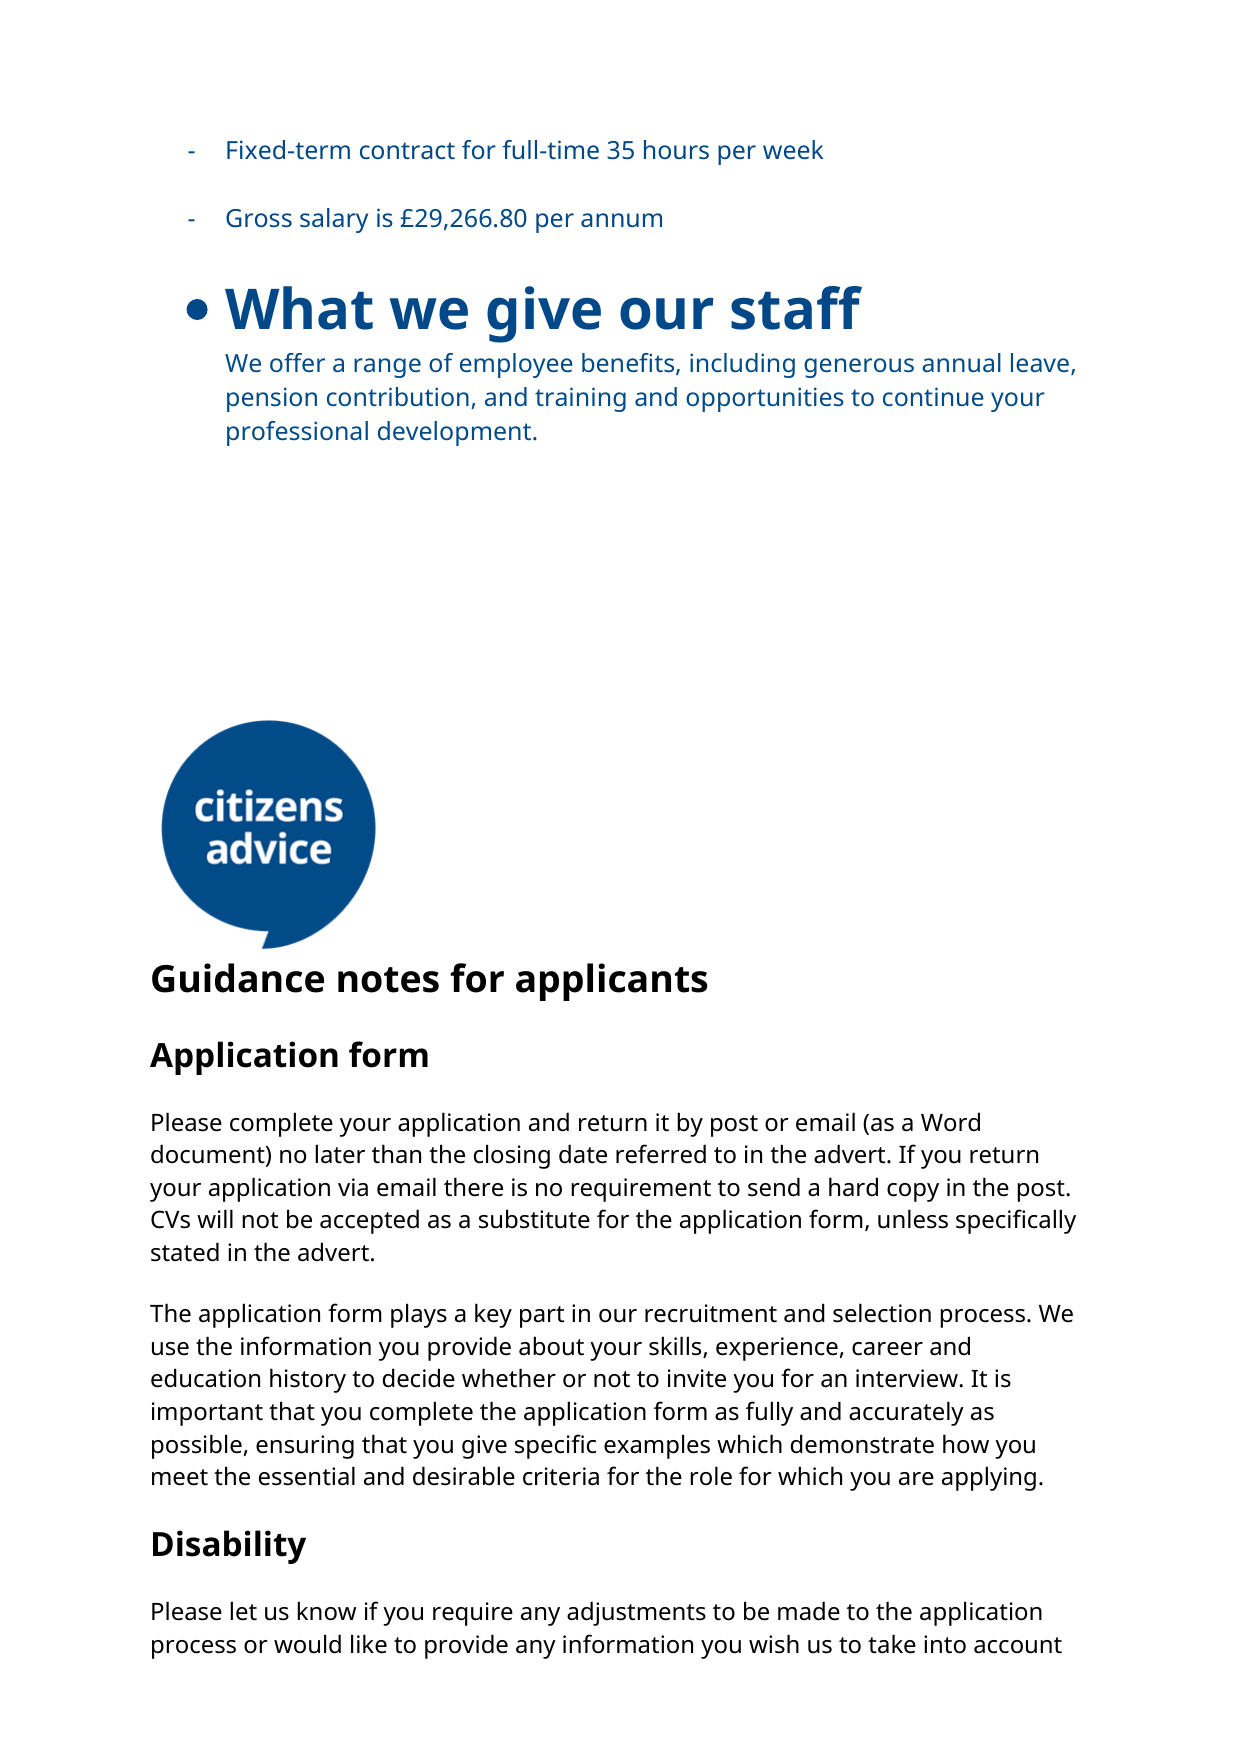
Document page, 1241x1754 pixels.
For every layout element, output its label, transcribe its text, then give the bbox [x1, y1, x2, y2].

text Please complete your application and return it by post or email (as a Word document) no later than the closing date referred to in the advert. If you return your application via email there is no requirement to send a hard copy in the post. [150, 1106, 1090, 1203]
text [150, 1595, 1090, 1660]
picture [150, 716, 387, 953]
text CVs will not be accepted as a substitute for the application form, unless specifically stated in the advert. [150, 1203, 1090, 1268]
text - Gross salary is £29,266.80 per annum [187, 201, 1090, 235]
text Disability [150, 1521, 1090, 1566]
text Guidance notes for applicants [150, 952, 1090, 1003]
list What we give our staff [187, 269, 1090, 346]
text - Fixed-term contract for full-time 35 hours per week [187, 133, 1090, 167]
text Application form [150, 1032, 1090, 1077]
text The application form plays a key part in our recruitment and selection process. We use the information you provide about your skills, experience, career and education history to decide whether or not to invite you for an interview. It is important that you complete the application form as fully and accurately as possible, ensuring that you give specific examples which demonstrate how you meet the essential and desirable criteria for the role for which you are applying. [150, 1297, 1090, 1493]
list We offer a range of employee benefits, including generous annual leave, pension contribution, and training and opportunities to continue your professional development. [225, 346, 1090, 448]
